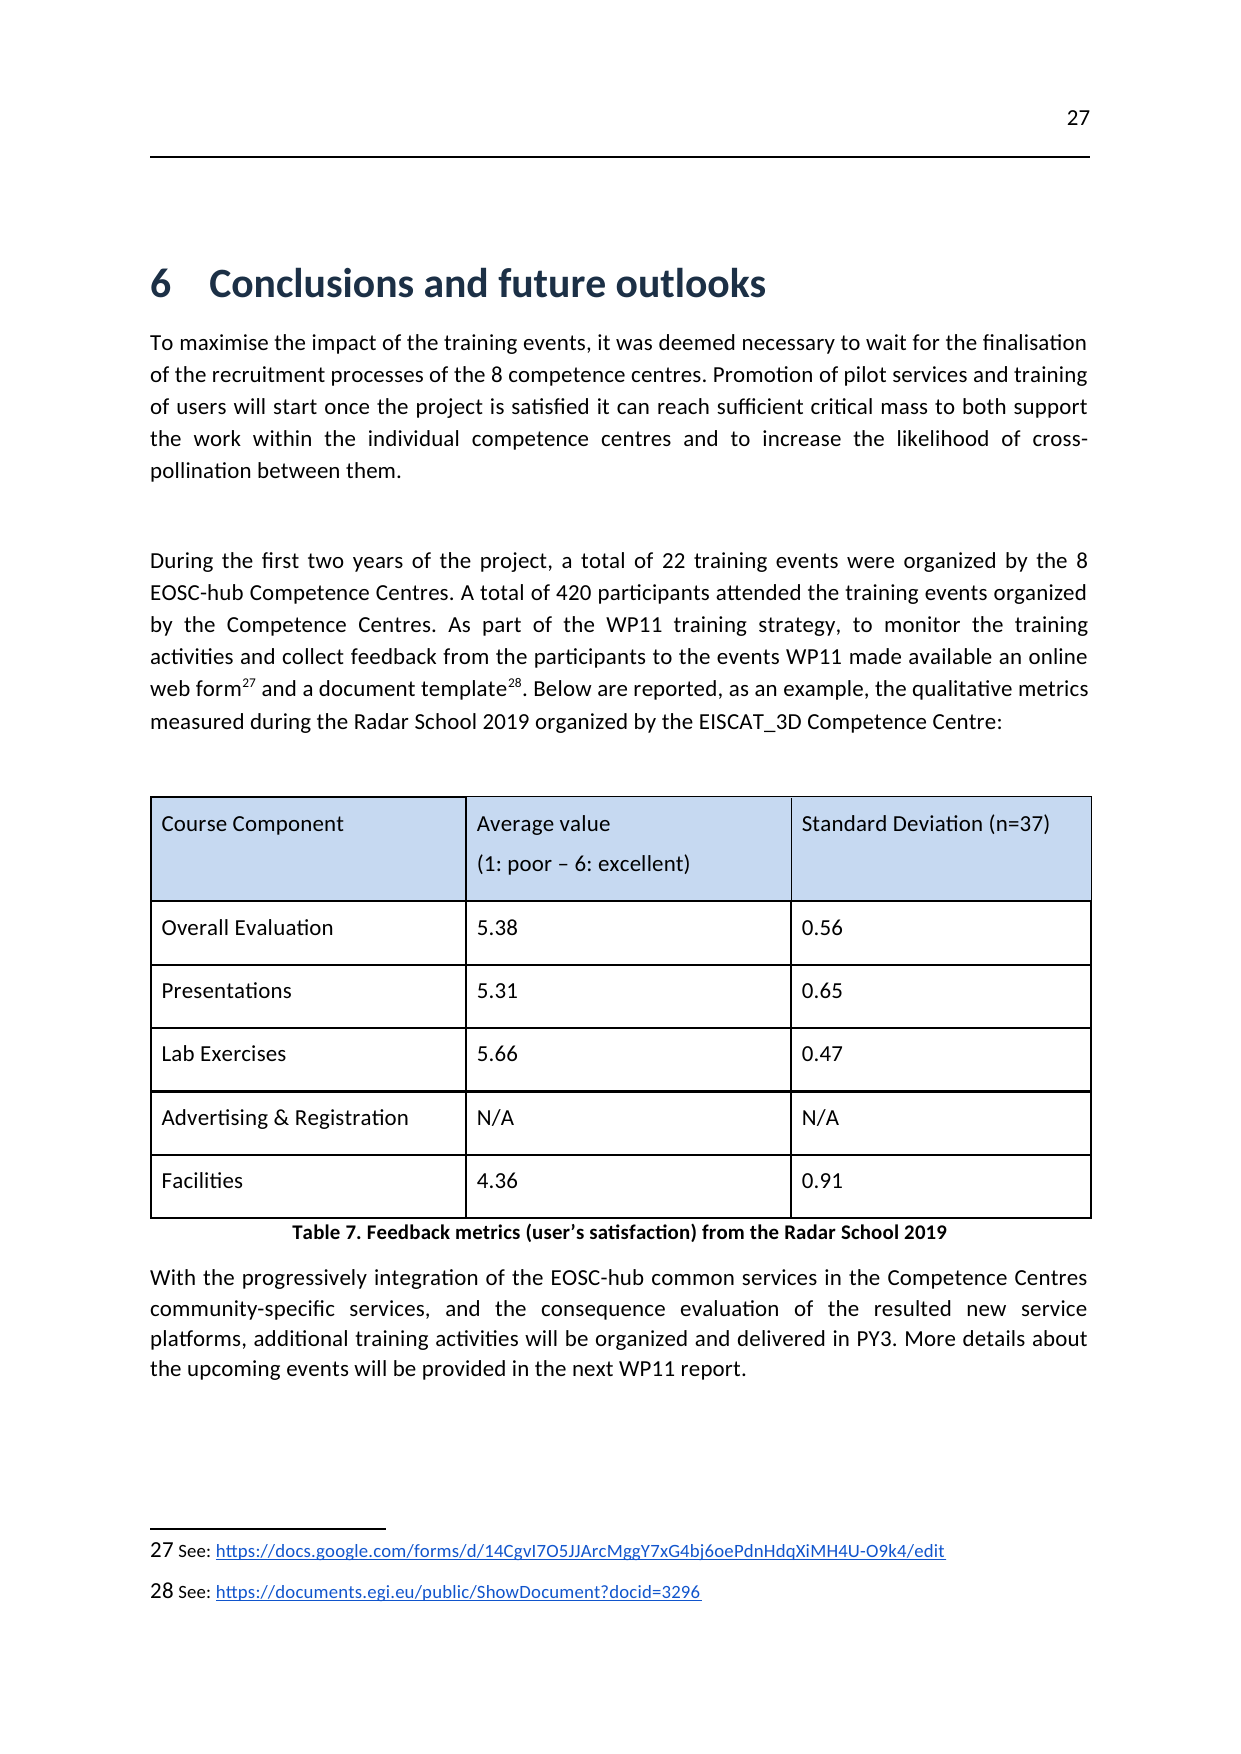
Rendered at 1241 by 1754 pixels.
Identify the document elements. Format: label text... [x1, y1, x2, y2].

table_cell 4.36 [467, 1156, 790, 1217]
table_cell 5.38 [467, 902, 790, 963]
text To maximise the impact of the training events, it was deemed necessary to wait for the finalisation of the recruitment processes of the 8 competence centres. Promotion of pilot services and training of users will start once the project is satisfied it can reach sufficient critical mass to both support the work within the individual competence centres and to increase the likelihood of cross-pollination between them. [150, 328, 1090, 484]
table_cell Advertising & Registration [152, 1093, 465, 1154]
subtitle Conclusions and future outlooks [150, 257, 1090, 308]
table_cell 5.66 [467, 1029, 790, 1090]
table_header Course Component [152, 798, 465, 900]
table_cell Facilities [152, 1156, 465, 1217]
text Table 7. Feedback metrics (user’s satisfaction) from the Radar School 2019 [150, 1219, 1090, 1245]
table_header Average value (1: poor – 6: excellent) [467, 797, 791, 900]
table_cell Lab Exercises [152, 1029, 465, 1090]
table_cell 0.91 [792, 1156, 1090, 1217]
table_cell 0.56 [792, 902, 1090, 963]
table_cell 5.31 [467, 966, 790, 1027]
table_header Standard Deviation (n=37) [791, 797, 1091, 900]
text With the progressively integration of the EOSC-hub common services in the Competence Centres community-specific services, and the consequence evaluation of the resulted new service platforms, additional training activities will be organized and delivered in PY3. More details about the upcoming events will be provided in the next WP11 report. [150, 1263, 1090, 1382]
table_cell N/A [792, 1093, 1090, 1154]
text During the first two years of the project, a total of 22 training events were organized by the 8 EOSC-hub Competence Centres. A total of 420 participants attended the training events organized by the Competence Centres. As part of the WP11 training strategy, to monitor the training activities and collect feedback from the participants to the events WP11 made available an online web form and a document template. Below are reported, as an example, the qualitative metrics measured during the Radar School 2019 organized by the EISCAT_3D Competence Centre: [150, 546, 1090, 735]
table_cell Presentations [152, 966, 465, 1027]
table_cell 0.47 [792, 1029, 1090, 1090]
table_cell N/A [467, 1093, 790, 1154]
table_cell Overall Evaluation [152, 902, 465, 963]
table_cell 0.65 [792, 966, 1090, 1027]
